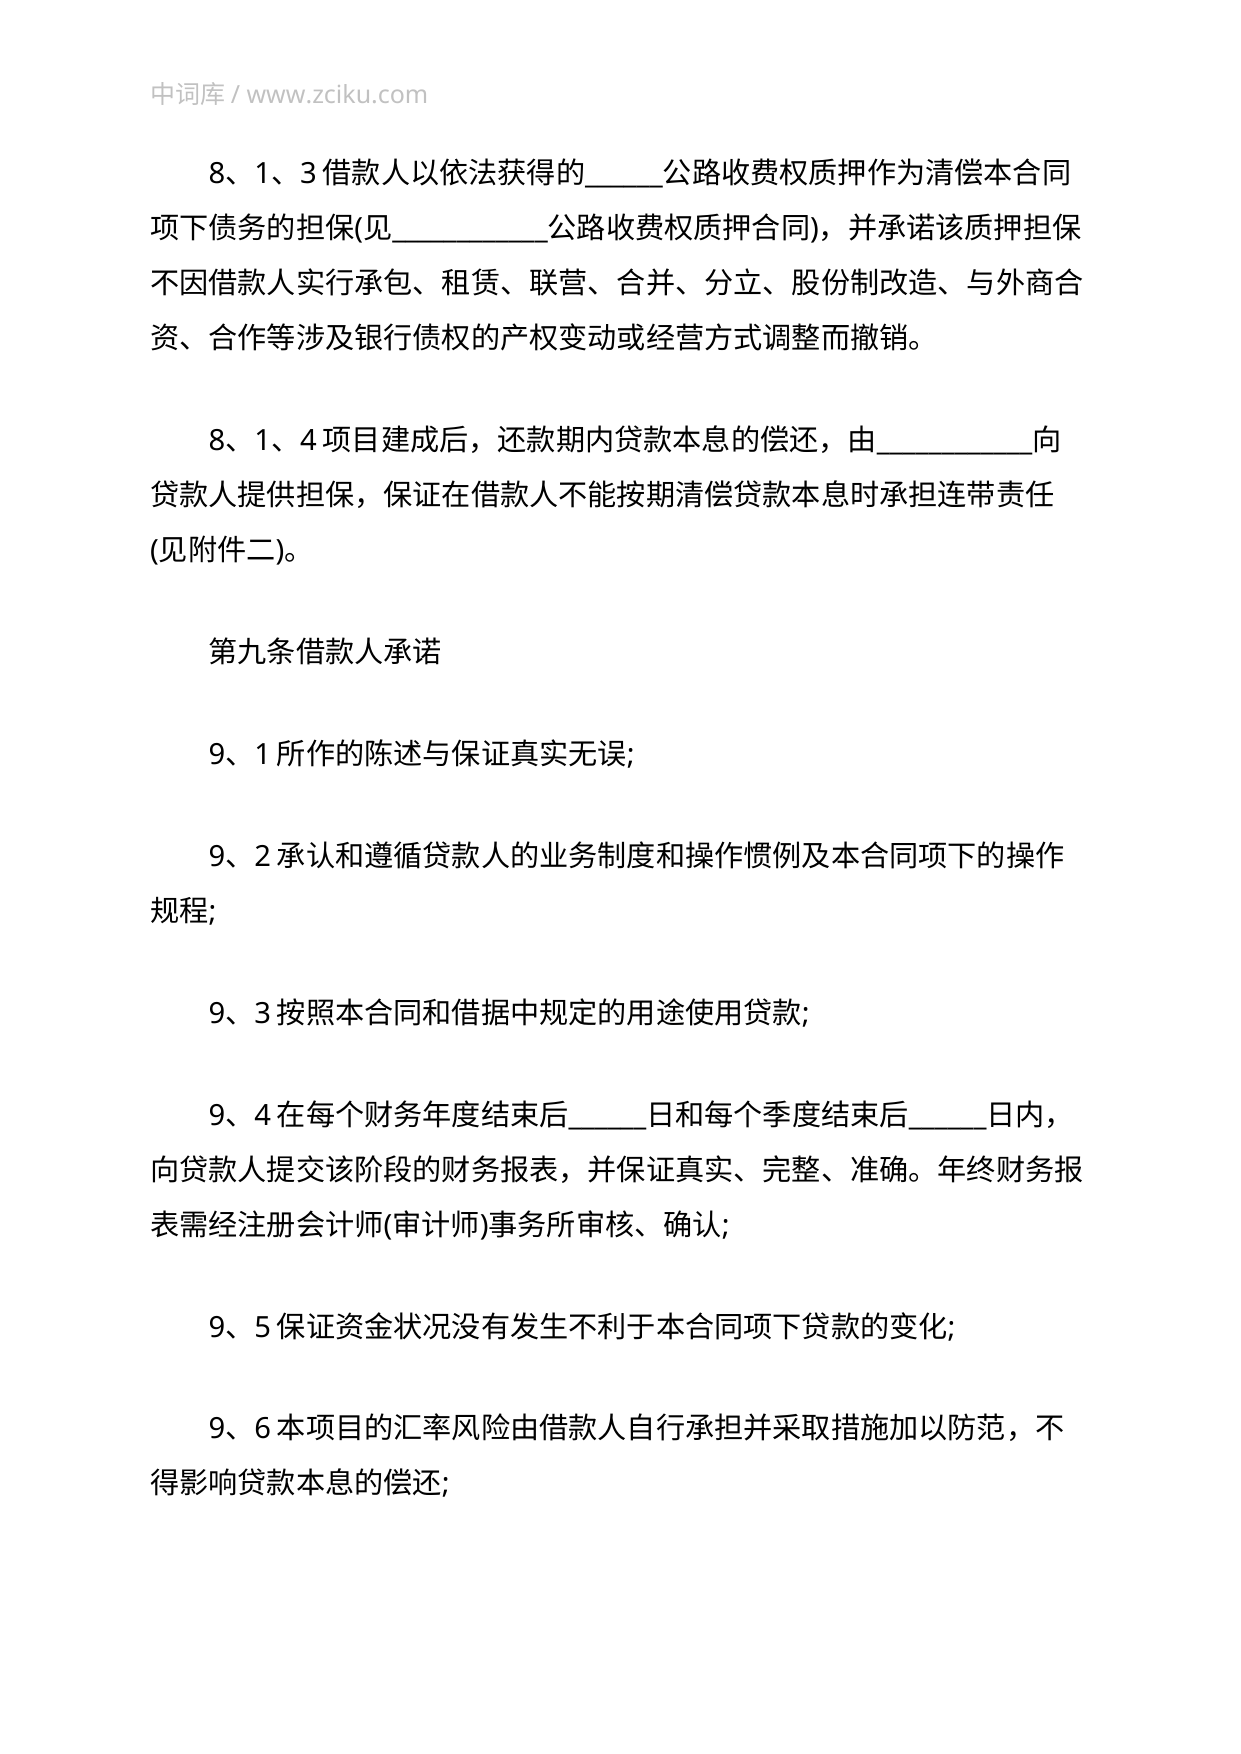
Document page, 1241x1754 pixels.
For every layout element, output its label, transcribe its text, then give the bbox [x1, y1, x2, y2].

text 9、4在每个财务年度结束后______日和每个季度结束后______日内，向贷款人提交该阶段的财务报表，并保证真实、完整、准确。年终财务报表需经注册会计师(审计师)事务所审核、确认; [150, 1091, 1090, 1243]
text 8、1、3借款人以依法获得的______公路收费权质押作为清偿本合同项下债务的担保(见____________公路收费权质押合同)，并承诺该质押担保不因借款人实行承包、租赁、联营、合并、分立、股份制改造、与外商合资、合作等涉及银行债权的产权变动或经营方式调整而撤销。 [150, 150, 1090, 357]
text 9、6本项目的汇率风险由借款人自行承担并采取措施加以防范，不得影响贷款本息的偿还; [150, 1405, 1090, 1502]
text 9、3按照本合同和借据中规定的用途使用贷款; [150, 989, 1090, 1032]
text 9、2承认和遵循贷款人的业务制度和操作惯例及本合同项下的操作规程; [150, 832, 1090, 930]
text 9、5保证资金状况没有发生不利于本合同项下贷款的变化; [150, 1303, 1090, 1346]
text 9、1所作的陈述与保证真实无误; [150, 730, 1090, 773]
text 第九条借款人承诺 [150, 628, 1090, 671]
text 8、1、4项目建成后，还款期内贷款本息的偿还，由____________向贷款人提供担保，保证在借款人不能按期清偿贷款本息时承担连带责任(见附件二)。 [150, 417, 1090, 569]
